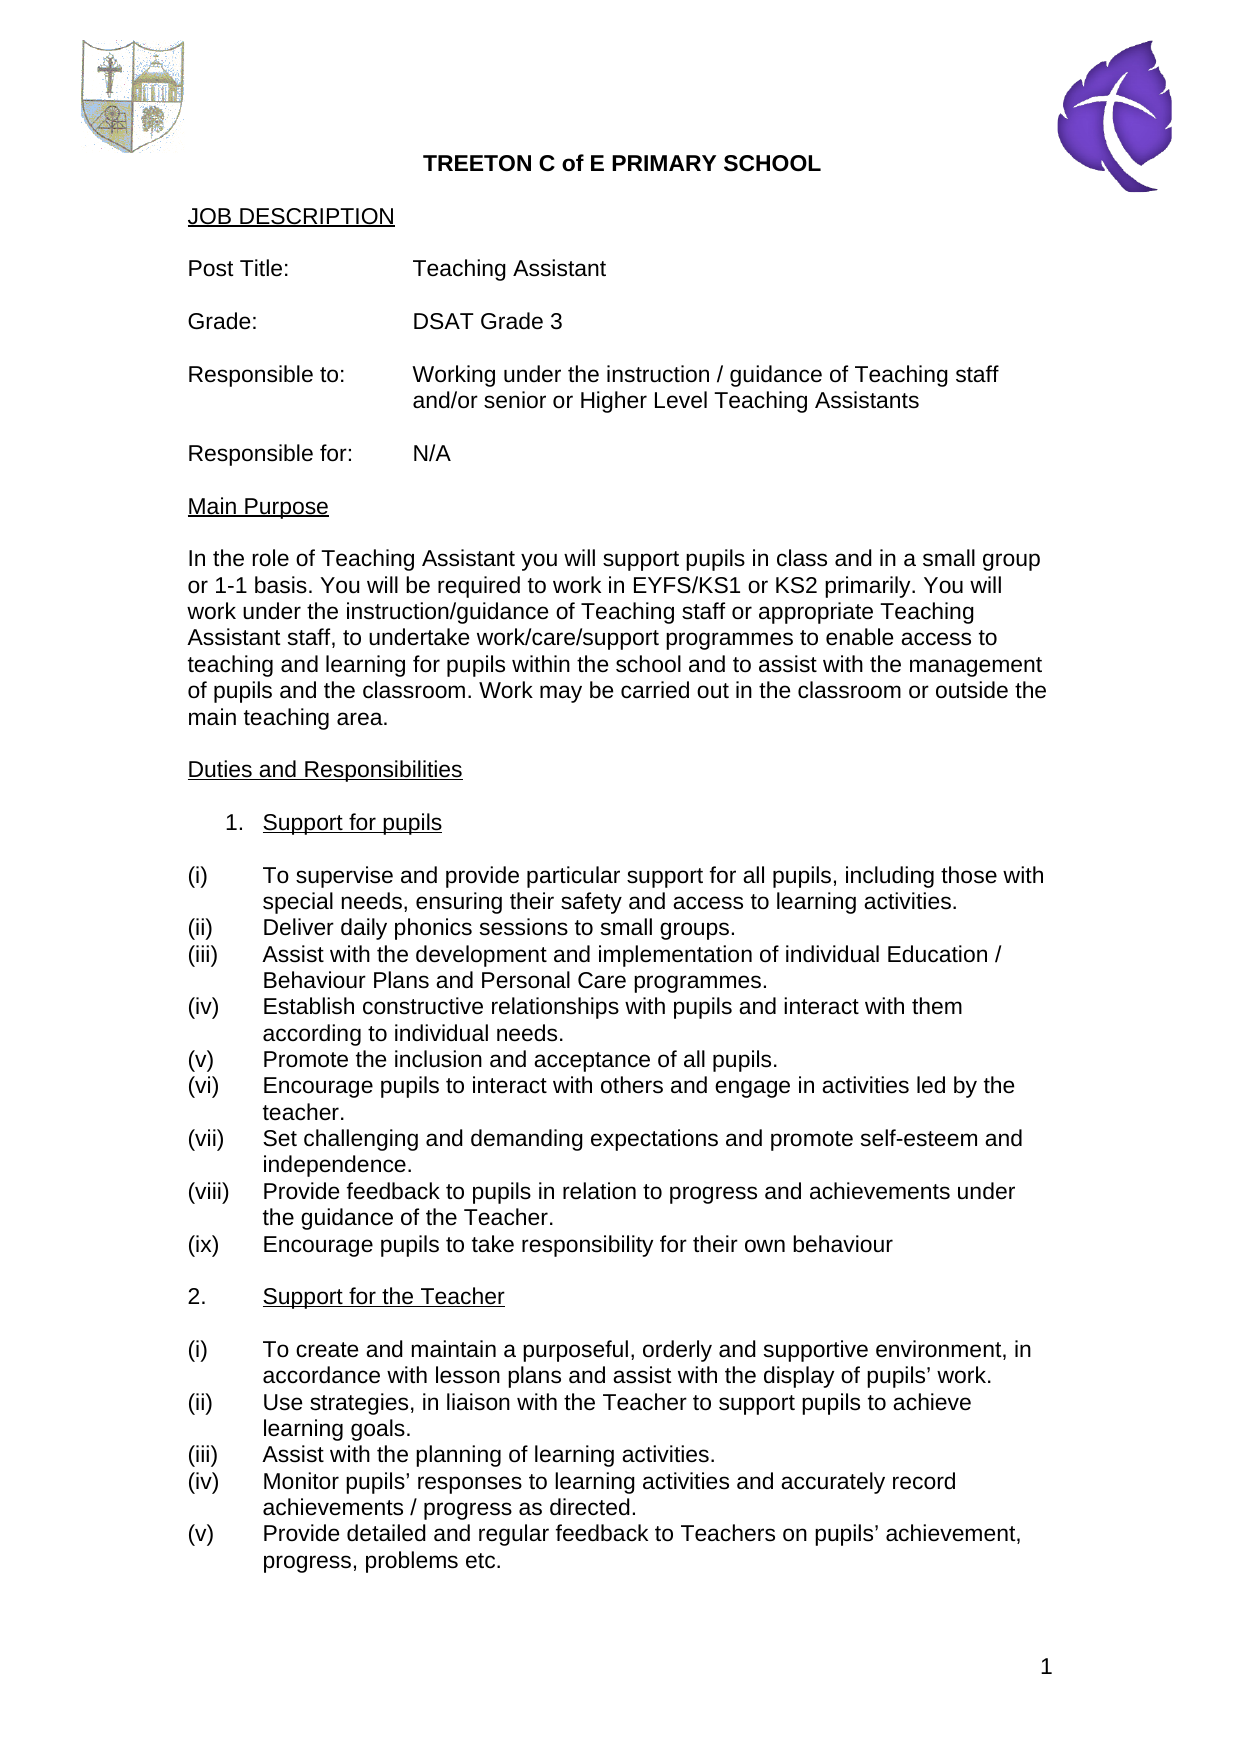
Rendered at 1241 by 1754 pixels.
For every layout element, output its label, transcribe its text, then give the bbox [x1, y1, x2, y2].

list Promote the inclusion and acceptance of all pupils. [187, 1046, 1053, 1072]
list Encourage pupils to interact with others and engage in activities led by the teacher. [187, 1072, 1053, 1125]
text Responsible for: N/A [187, 440, 1053, 466]
list Provide feedback to pupils in relation to progress and achievements under the guidance of the Teacher. [187, 1178, 1053, 1231]
text 2. Support for the Teacher [187, 1257, 1053, 1336]
list Support for pupils [225, 809, 1053, 835]
text Grade: DSAT Grade 3 [187, 308, 1053, 334]
list Set challenging and demanding expectations and promote self-esteem and independence. [187, 1125, 1053, 1178]
subtitle Duties and Responsibilities [187, 756, 1053, 782]
picture [1056, 40, 1172, 191]
list Assist with the planning of learning activities. [187, 1441, 1053, 1468]
subtitle JOB DESCRIPTION [187, 203, 1053, 229]
text TREETON C of E PRIMARY SCHOOL [187, 150, 1053, 176]
list Establish constructive relationships with pupils and interact with them according to individual needs. [187, 993, 1053, 1046]
text Post Title: Teaching Assistant [187, 255, 1053, 282]
list Assist with the development and implementation of individual Education / Behaviour Plans and Personal Care programmes. [187, 941, 1053, 993]
list To create and maintain a purposeful, orderly and supportive environment, in accordance with lesson plans and assist with the display of pupils’ work. [187, 1336, 1053, 1389]
list Encourage pupils to take responsibility for their own behaviour [187, 1231, 1053, 1257]
list Use strategies, in liaison with the Teacher to support pupils to achieve learning goals. [187, 1389, 1053, 1441]
list To supervise and provide particular support for all pupils, including those with special needs, ensuring their safety and access to learning activities. [187, 862, 1053, 914]
subtitle Main Purpose [187, 493, 1053, 519]
list Deliver daily phonics sessions to small groups. [187, 914, 1053, 941]
picture [81, 40, 185, 153]
list Provide detailed and regular feedback to Teachers on pupils’ achievement, progress, problems etc. [187, 1520, 1053, 1573]
list Monitor pupils’ responses to learning activities and accurately record achievements / progress as directed. [187, 1468, 1053, 1520]
text In the role of Teaching Assistant you will support pupils in class and in a small group or 1-1 basis. You will be required to work in EYFS/KS1 or KS2 primarily. You will work under the instruction/guidance of Teaching staff or appropriate Teaching Assistant staff, to undertake work/care/support programmes to enable access to teaching and learning for pupils within the school and to assist with the management of pupils and the classroom. Work may be carried out in the classroom or outside the main teaching area. [187, 545, 1053, 730]
text Responsible to: Working under the instruction / guidance of Teaching staff and/or senior or Higher Level Teaching Assistants [187, 361, 1053, 413]
